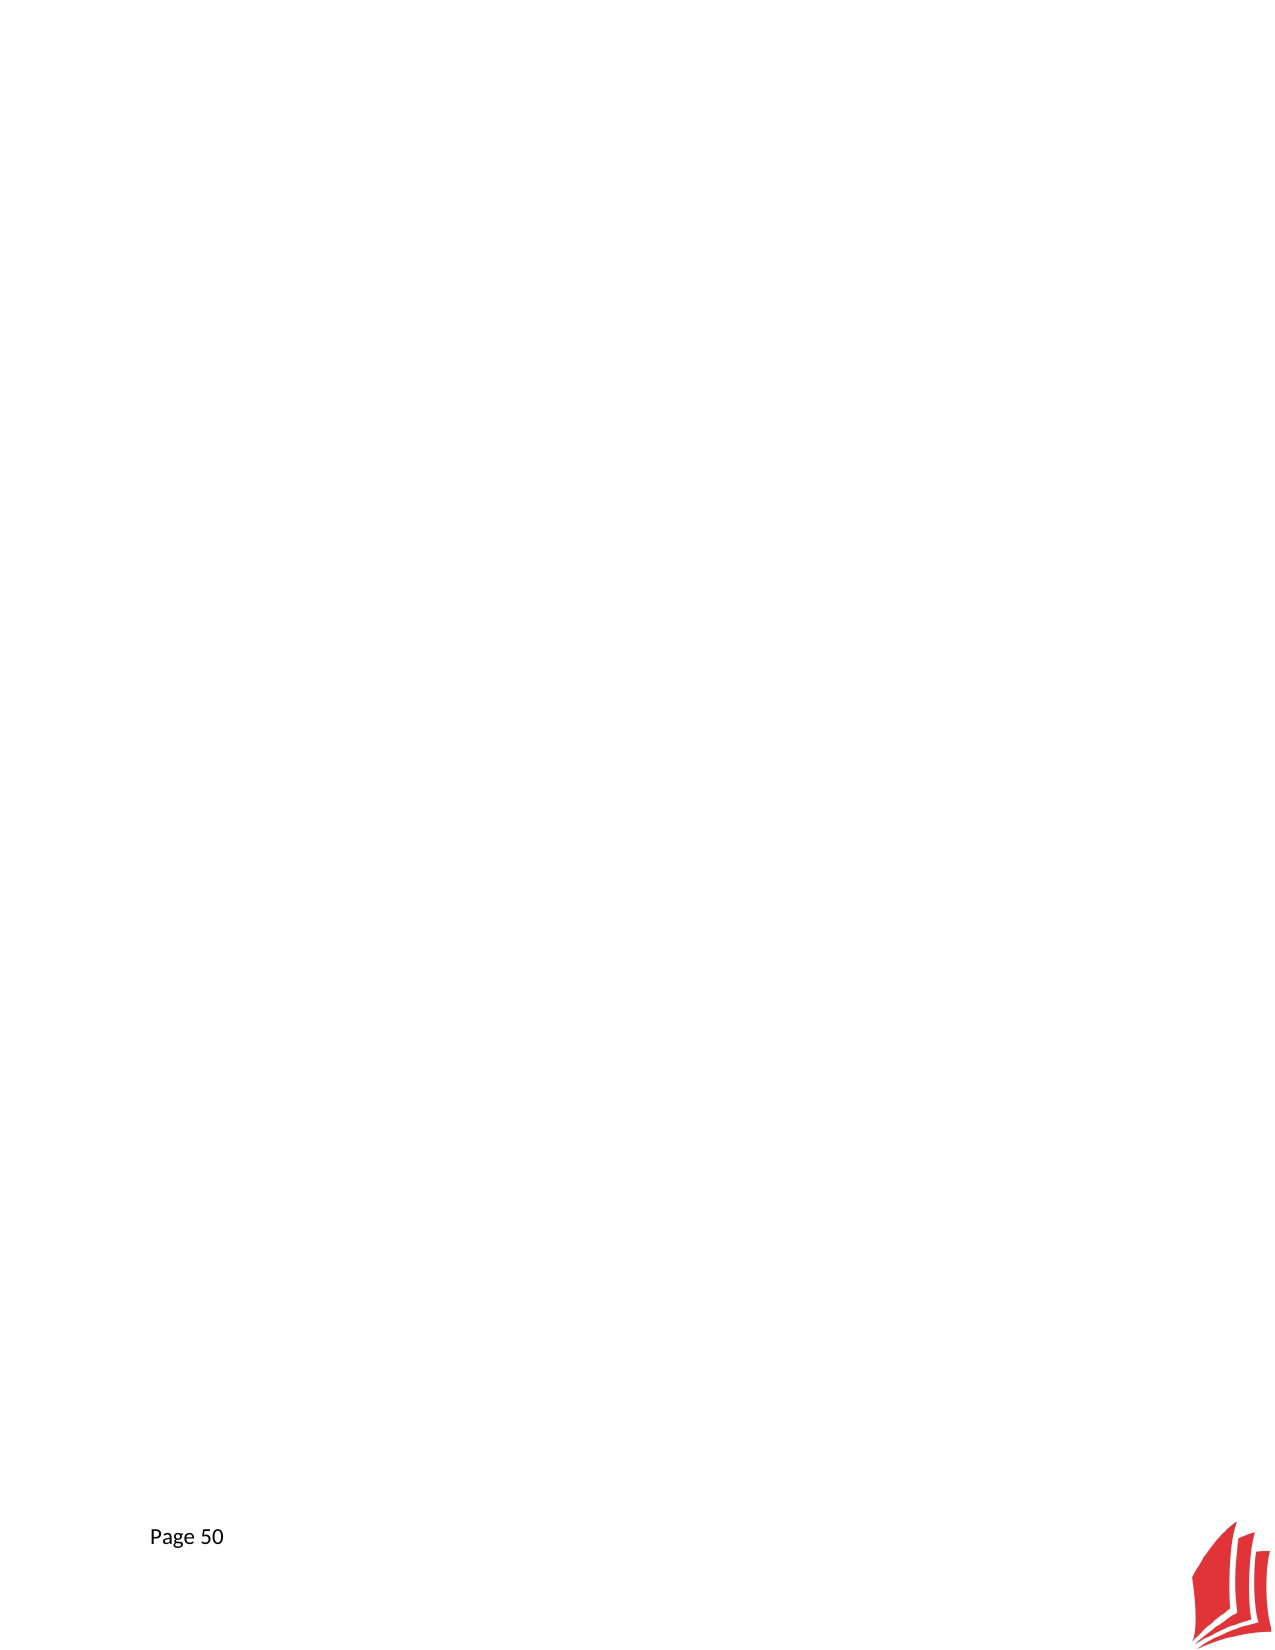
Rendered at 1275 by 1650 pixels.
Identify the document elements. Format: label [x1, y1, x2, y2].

picture [1179, 1522, 1272, 1649]
